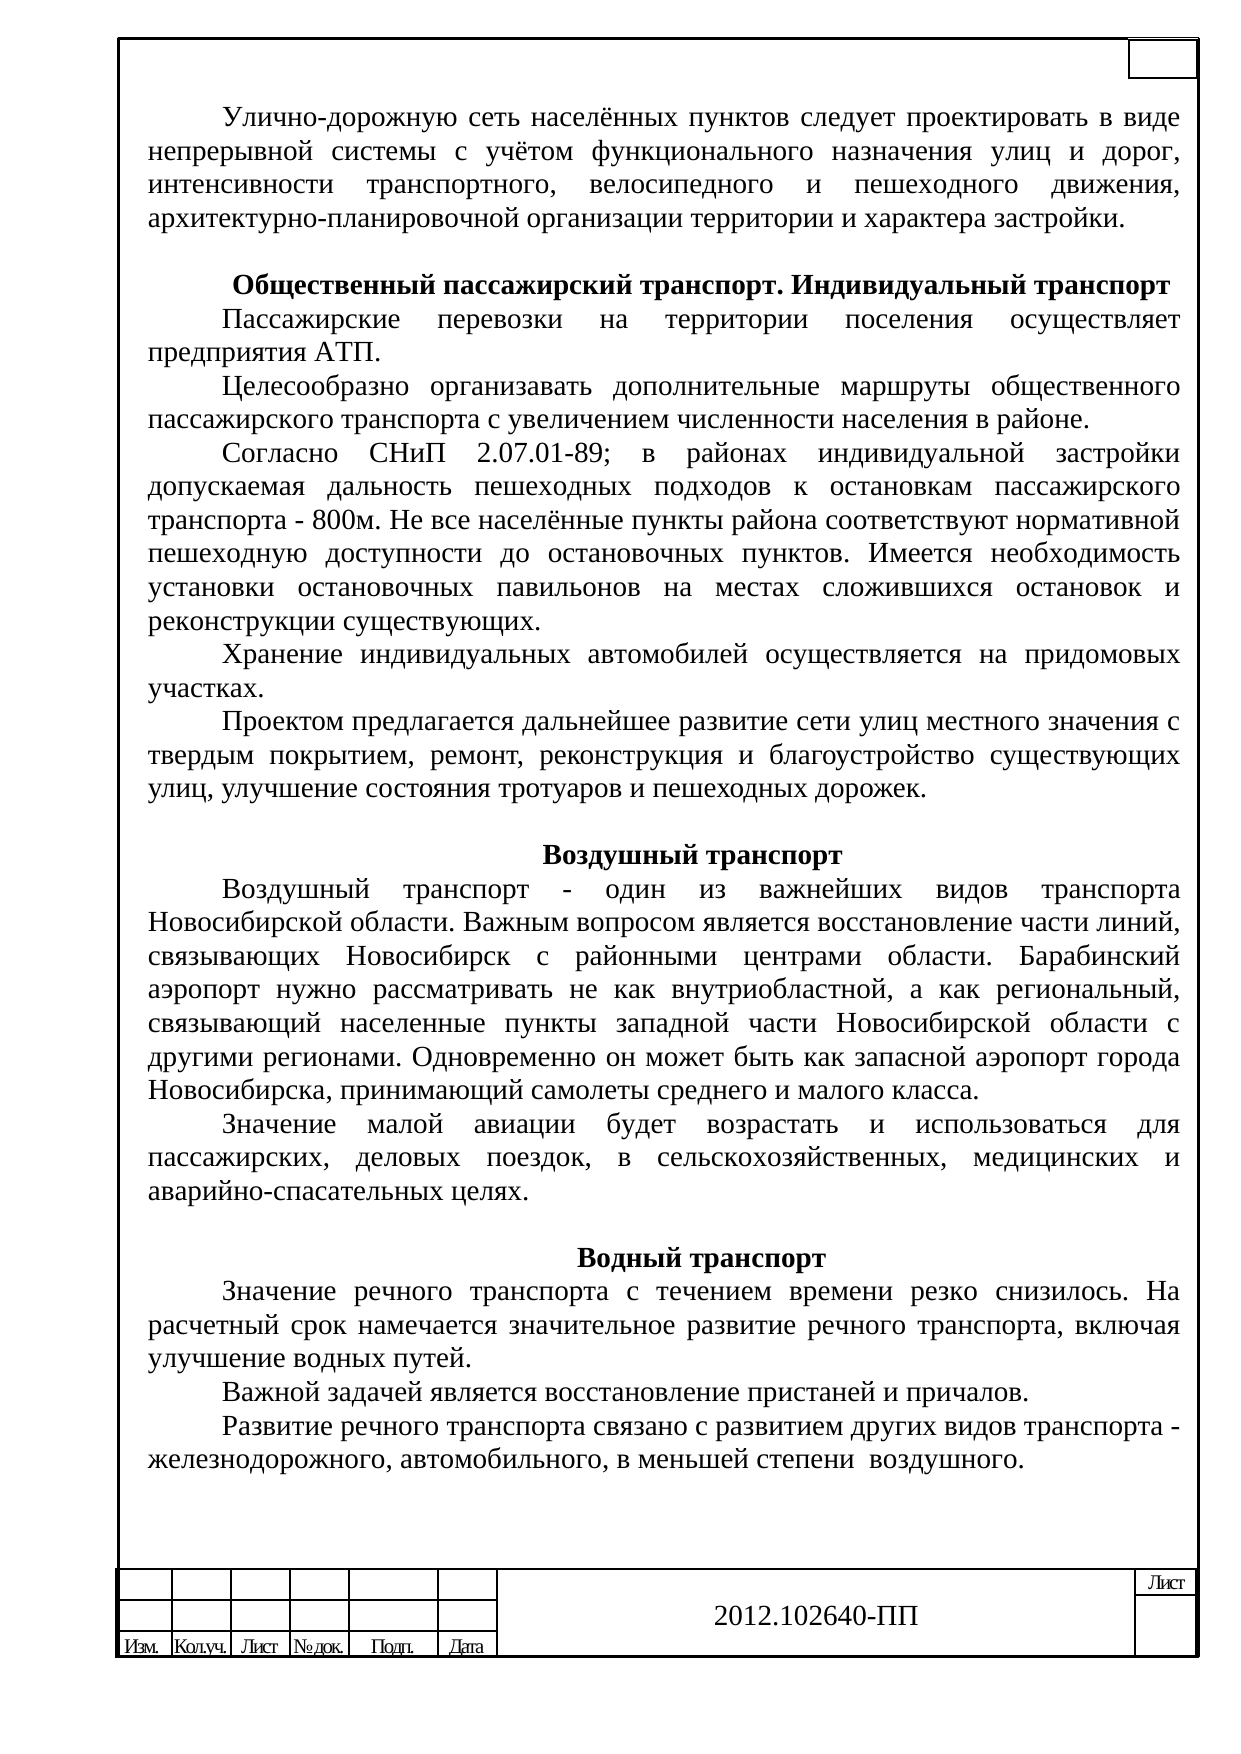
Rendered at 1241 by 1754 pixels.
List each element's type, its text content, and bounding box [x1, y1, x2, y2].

text Значение малой авиации будет возрастать и использоваться для пассажирских, деловых поездок, в сельскохозяйственных, медицинских и аварийно-спасательных целях. [148, 1106, 1181, 1206]
text Улично-дорожную сеть населённых пунктов следует проектировать в виде непрерывной системы с учётом функционального назначения улиц и дорог, интенсивности транспортного, велосипедного и пешеходного движения, архитектурно-планировочной организации территории и характера застройки. [148, 99, 1181, 234]
text Согласно СНиП 2.07.01-89; в районах индивидуальной застройки допускаемая дальность пешеходных подходов к остановкам пассажирского транспорта - 800м. Не все населённые пункты района соответствуют нормативной пешеходную доступности до остановочных пунктов. Имеется необходимость установки остановочных павильонов на местах сложившихся остановок и реконструкции существующих. [148, 435, 1181, 636]
text Важной задачей является восстановление пристаней и причалов. [148, 1374, 1181, 1408]
text Развитие речного транспорта связано с развитием других видов транспорта - железнодорожного, автомобильного, в меньшей степени воздушного. [148, 1408, 1181, 1475]
text Общественный пассажирский транспорт. Индивидуальный транспорт [148, 267, 1181, 301]
text Значение речного транспорта с течением времени резко снизилось. На расчетный срок намечается значительное развитие речного транспорта, включая улучшение водных путей. [148, 1273, 1181, 1374]
text Целесообразно организавать дополнительные маршруты общественного пассажирского транспорта с увеличением численности населения в районе. [148, 368, 1181, 435]
text Водный транспорт [148, 1240, 1181, 1273]
text Воздушный транспорт [148, 837, 1181, 871]
text Воздушный транспорт - один из важнейших видов транспорта Новосибирской области. Важным вопросом является восстановление части линий, связывающих Новосибирск с районными центрами области. Барабинский аэропорт нужно рассматривать не как внутриобластной, а как региональный, связывающий населенные пункты западной части Новосибирской области с другими регионами. Одновременно он может быть как запасной аэропорт города Новосибирска, принимающий самолеты среднего и малого класса. [148, 871, 1181, 1106]
text Хранение индивидуальных автомобилей осуществляется на придомовых участках. [148, 636, 1181, 703]
text Пассажирские перевозки на территории поселения осуществляет предприятия АТП. [148, 301, 1181, 368]
text Проектом предлагается дальнейшее развитие сети улиц местного значения с твердым покрытием, ремонт, реконструкция и благоустройство существующих улиц, улучшение состояния тротуаров и пешеходных дорожек. [148, 703, 1181, 804]
